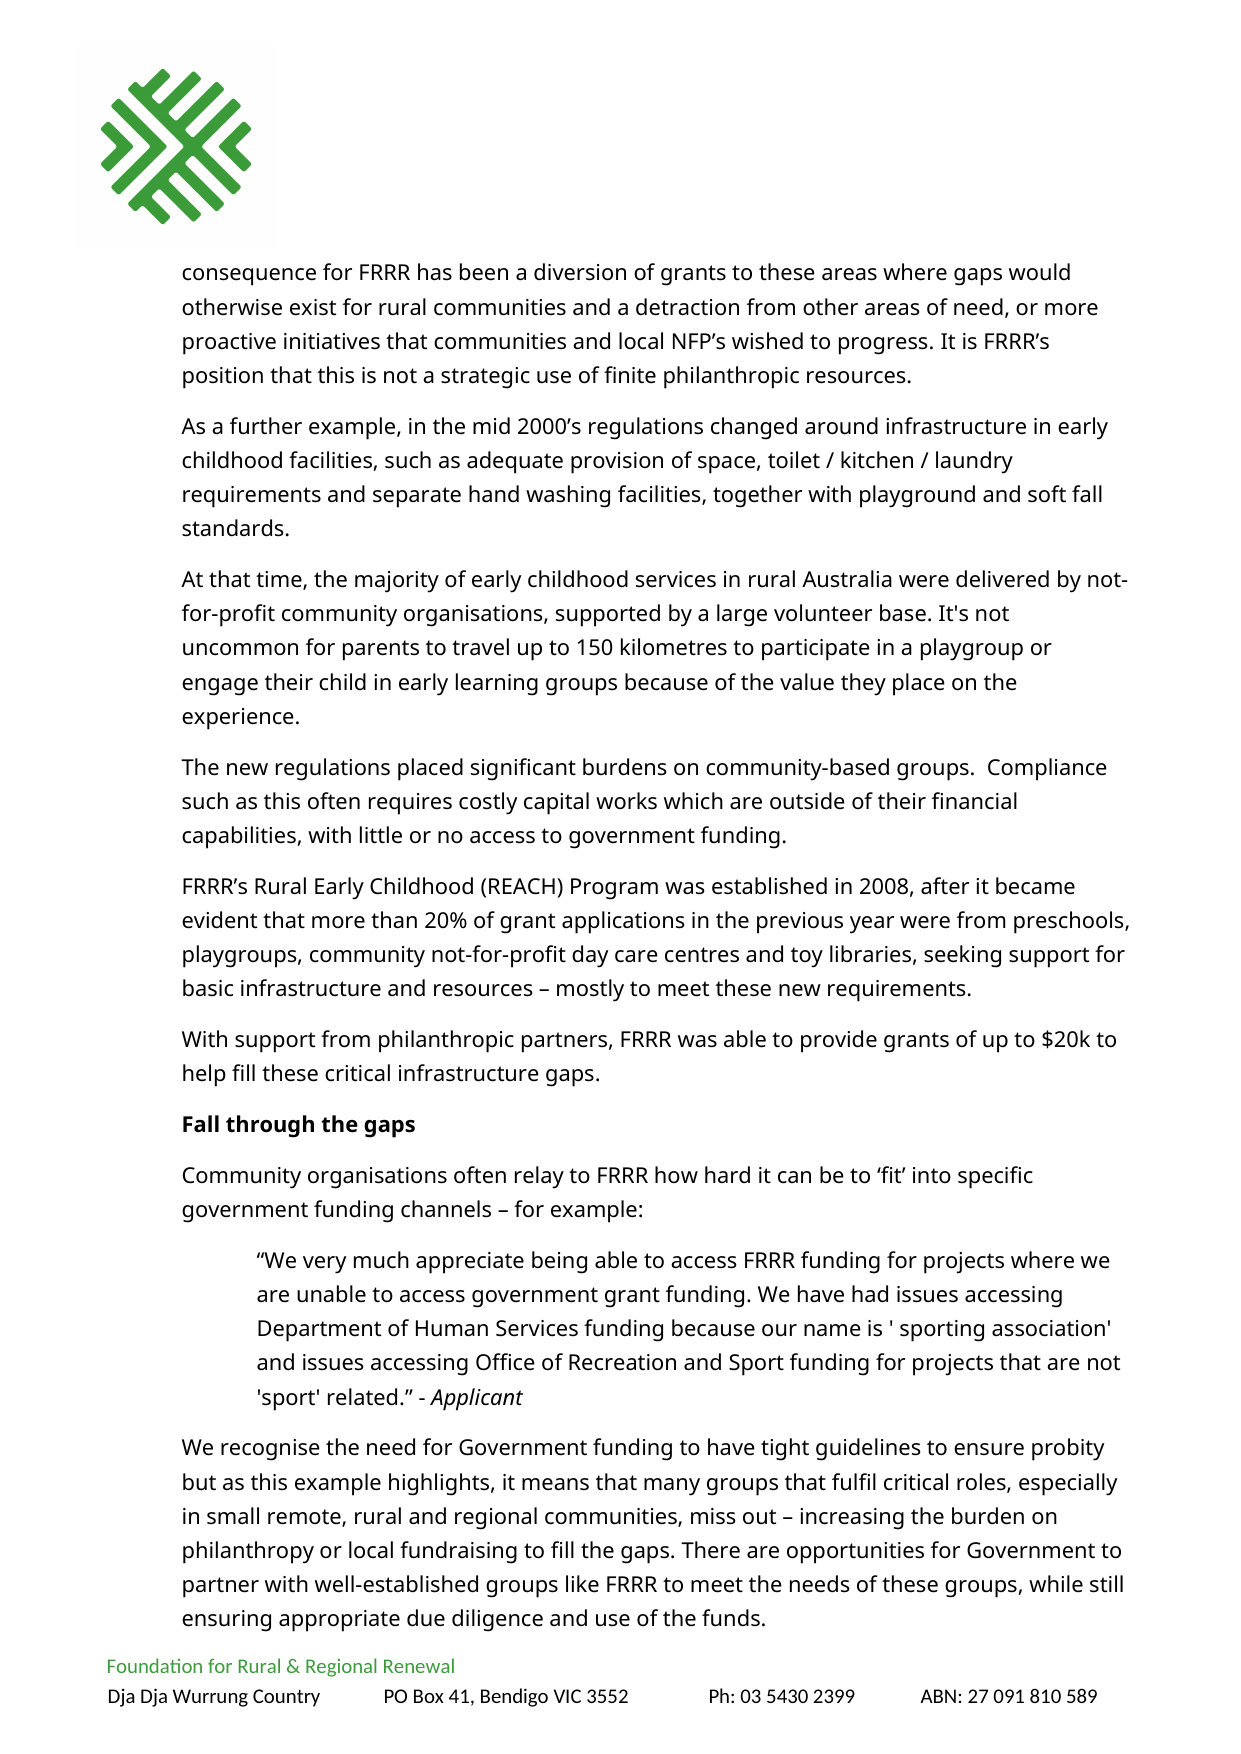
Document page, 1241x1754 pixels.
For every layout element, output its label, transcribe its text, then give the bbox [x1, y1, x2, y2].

text “We very much appreciate being able to access FRRR funding for projects where we are unable to access government grant funding. We have had issues accessing Department of Human Services funding because our name is ' sporting association' and issues accessing Office of Recreation and Sport funding for projects that are not 'sport' related.” - Applicant [256, 1245, 1134, 1411]
text Community organisations often relay to FRRR how hard it can be to ‘fit’ into specific government funding channels – for example: [181, 1160, 1134, 1224]
text The new regulations placed significant burdens on community-based groups. Compliance such as this often requires costly capital works which are outside of their financial capabilities, with little or no access to government funding. [181, 752, 1134, 850]
text As a further example, in the mid 2000’s regulations changed around infrastructure in early childhood facilities, such as adequate provision of space, toilet / kitchen / laundry requirements and separate hand washing facilities, together with playground and soft fall standards. [181, 411, 1134, 543]
text We recognise the need for Government funding to have tight guidelines to ensure probity but as this example highlights, it means that many groups that fulfil critical roles, especially in small remote, rural and regional communities, miss out – increasing the burden on philanthropy or local fundraising to fill the gaps. There are opportunities for Government to partner with well-established groups like FRRR to meet the needs of these groups, while still ensuring appropriate due diligence and use of the funds. [181, 1432, 1134, 1633]
text Fall through the gaps [181, 1109, 1134, 1139]
text With support from philanthropic partners, FRRR was able to provide grants of up to $20k to help fill these critical infrastructure gaps. [181, 1024, 1134, 1088]
picture [75, 43, 277, 250]
text At that time, the majority of early childhood services in rural Australia were delivered by not-for-profit community organisations, supported by a large volunteer base. It's not uncommon for parents to travel up to 150 kilometres to participate in a playgroup or engage their child in early learning groups because of the value they place on the experience. [181, 564, 1134, 731]
text FRRR’s Rural Early Childhood (REACH) Program was established in 2008, after it became evident that more than 20% of grant applications in the previous year were from preschools, playgroups, community not-for-profit day care centres and toy libraries, seeking support for basic infrastructure and resources – mostly to meet these new requirements. [181, 871, 1134, 1003]
